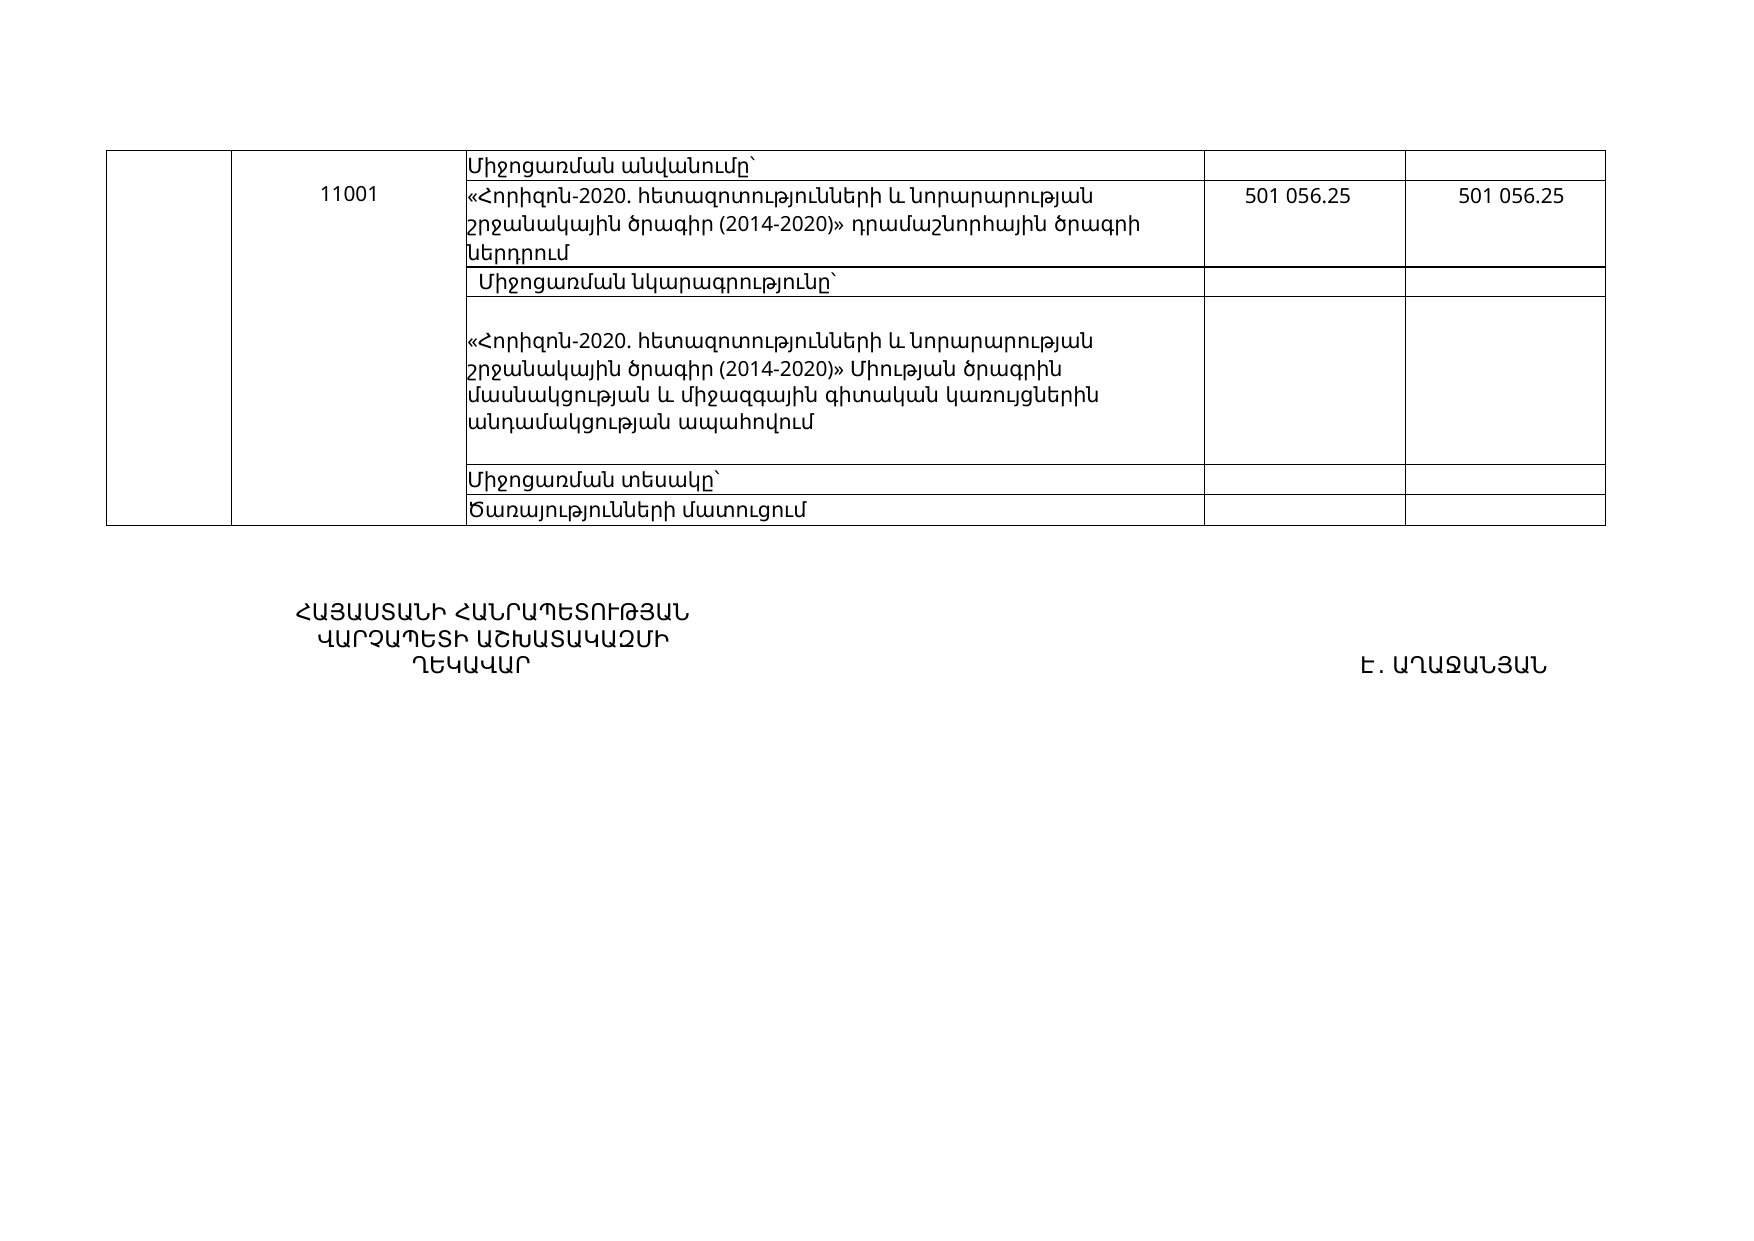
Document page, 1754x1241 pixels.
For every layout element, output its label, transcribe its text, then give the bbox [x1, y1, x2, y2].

text ՂԵԿԱՎԱՐ Է. ԱՂԱՋԱՆՅԱՆ [106, 652, 1604, 679]
table_cell 501 056.25 [1205, 181, 1405, 266]
table_cell [1406, 465, 1605, 494]
table_cell «Հորիզոն-2020. հետազոտությունների և նորարարության շրջանակային ծրագիր (2014-2020)» դրամաշնորհային ծրագրի ներդրում [467, 181, 1204, 266]
table_cell [1406, 268, 1605, 296]
table_cell [1205, 151, 1405, 180]
table_cell [1406, 297, 1605, 464]
table_cell Միջոցառման անվանումը՝ [467, 151, 1204, 180]
table_cell [1205, 465, 1405, 494]
table_cell Ծառայությունների մատուցում [467, 495, 1204, 524]
table_cell 11001 [232, 151, 466, 524]
text ՎԱՐՉԱՊԵՏԻ ԱՇԽԱՏԱԿԱԶՄԻ [106, 626, 1604, 652]
table_cell 501 056.25 [1406, 181, 1605, 266]
table_cell [1406, 151, 1605, 180]
table_cell [1205, 297, 1405, 464]
table_cell Միջոցառման տեսակը՝ [467, 465, 1204, 494]
table_cell [1205, 268, 1405, 296]
table_cell «Հորիզոն-2020. հետազոտությունների և նորարարության շրջանակային ծրագիր (2014-2020)» Միության ծրագրին մասնակցության և միջազգային գիտական կառույցներին անդամակցության ապահովում [467, 297, 1204, 464]
text ՀԱՅԱՍՏԱՆԻ ՀԱՆՐԱՊԵՏՈՒԹՅԱՆ [106, 599, 1604, 626]
table_cell Միջոցառման նկարագրությունը՝ [467, 268, 1204, 296]
table_cell [1205, 495, 1405, 524]
table_cell [107, 151, 231, 524]
table_cell [1406, 495, 1605, 524]
